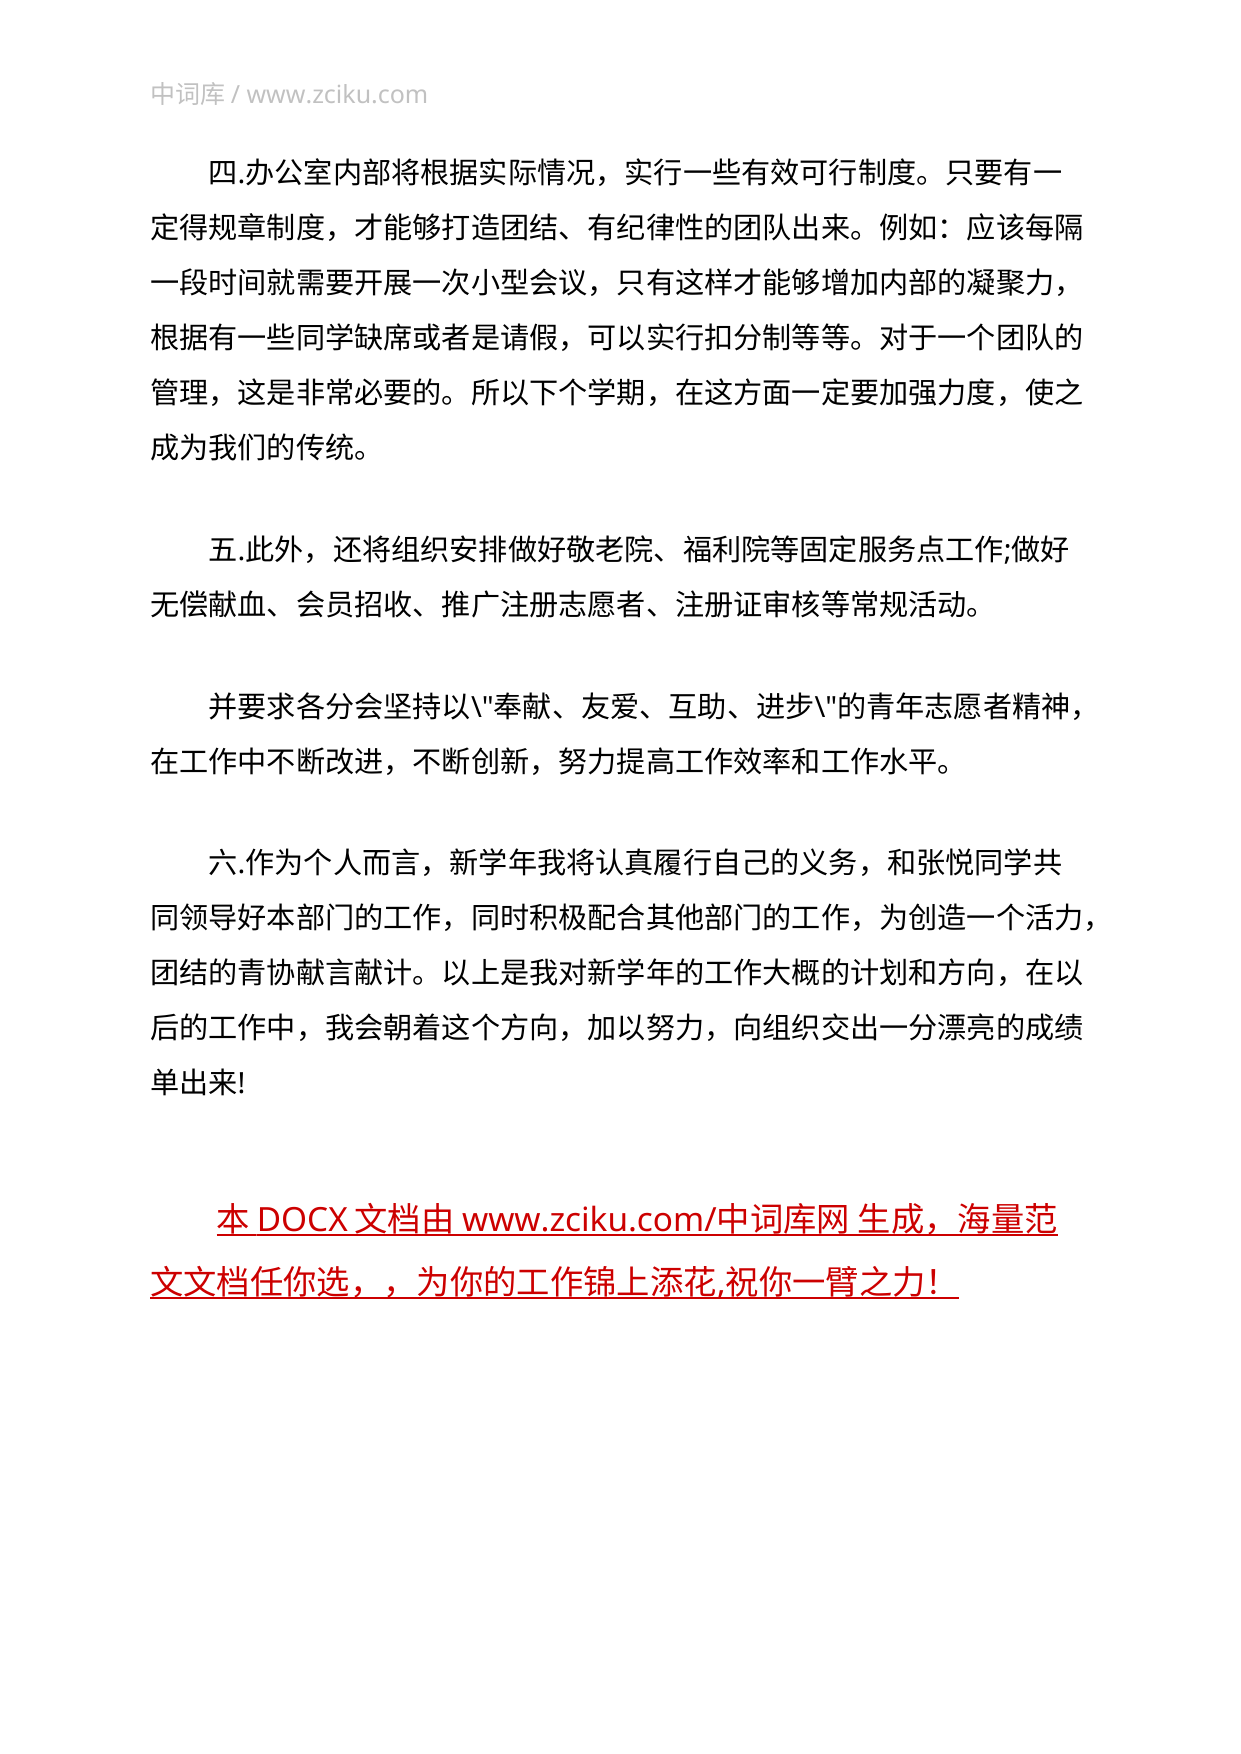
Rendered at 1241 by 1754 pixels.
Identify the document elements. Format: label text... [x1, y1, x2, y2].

text 四.办公室内部将根据实际情况，实行一些有效可行制度。只要有一定得规章制度，才能够打造团结、有纪律性的团队出来。例如：应该每隔一段时间就需要开展一次小型会议，只有这样才能够增加内部的凝聚力，根据有一些同学缺席或者是请假，可以实行扣分制等等。对于一个团队的管理，这是非常必要的。所以下个学期，在这方面一定要加强力度，使之成为我们的传统。 [150, 150, 1090, 467]
text 并要求各分会坚持以\"奉献、友爱、互助、进步\"的青年志愿者精神，在工作中不断改进，不断创新，努力提高工作效率和工作水平。 [150, 683, 1090, 780]
text 本DOCX文档由 www.zciku.com/中词库网 生成，海量范文文档任你选，，为你的工作锦上添花,祝你一臂之力！ [150, 1193, 1090, 1304]
text 六.作为个人而言，新学年我将认真履行自己的义务，和张悦同学共同领导好本部门的工作，同时积极配合其他部门的工作，为创造一个活力，团结的青协献言献计。以上是我对新学年的工作大概的计划和方向，在以后的工作中，我会朝着这个方向，加以努力，向组织交出一分漂亮的成绩单出来! [150, 840, 1090, 1102]
text 五.此外，还将组织安排做好敬老院、福利院等固定服务点工作;做好无偿献血、会员招收、推广注册志愿者、注册证审核等常规活动。 [150, 526, 1090, 624]
